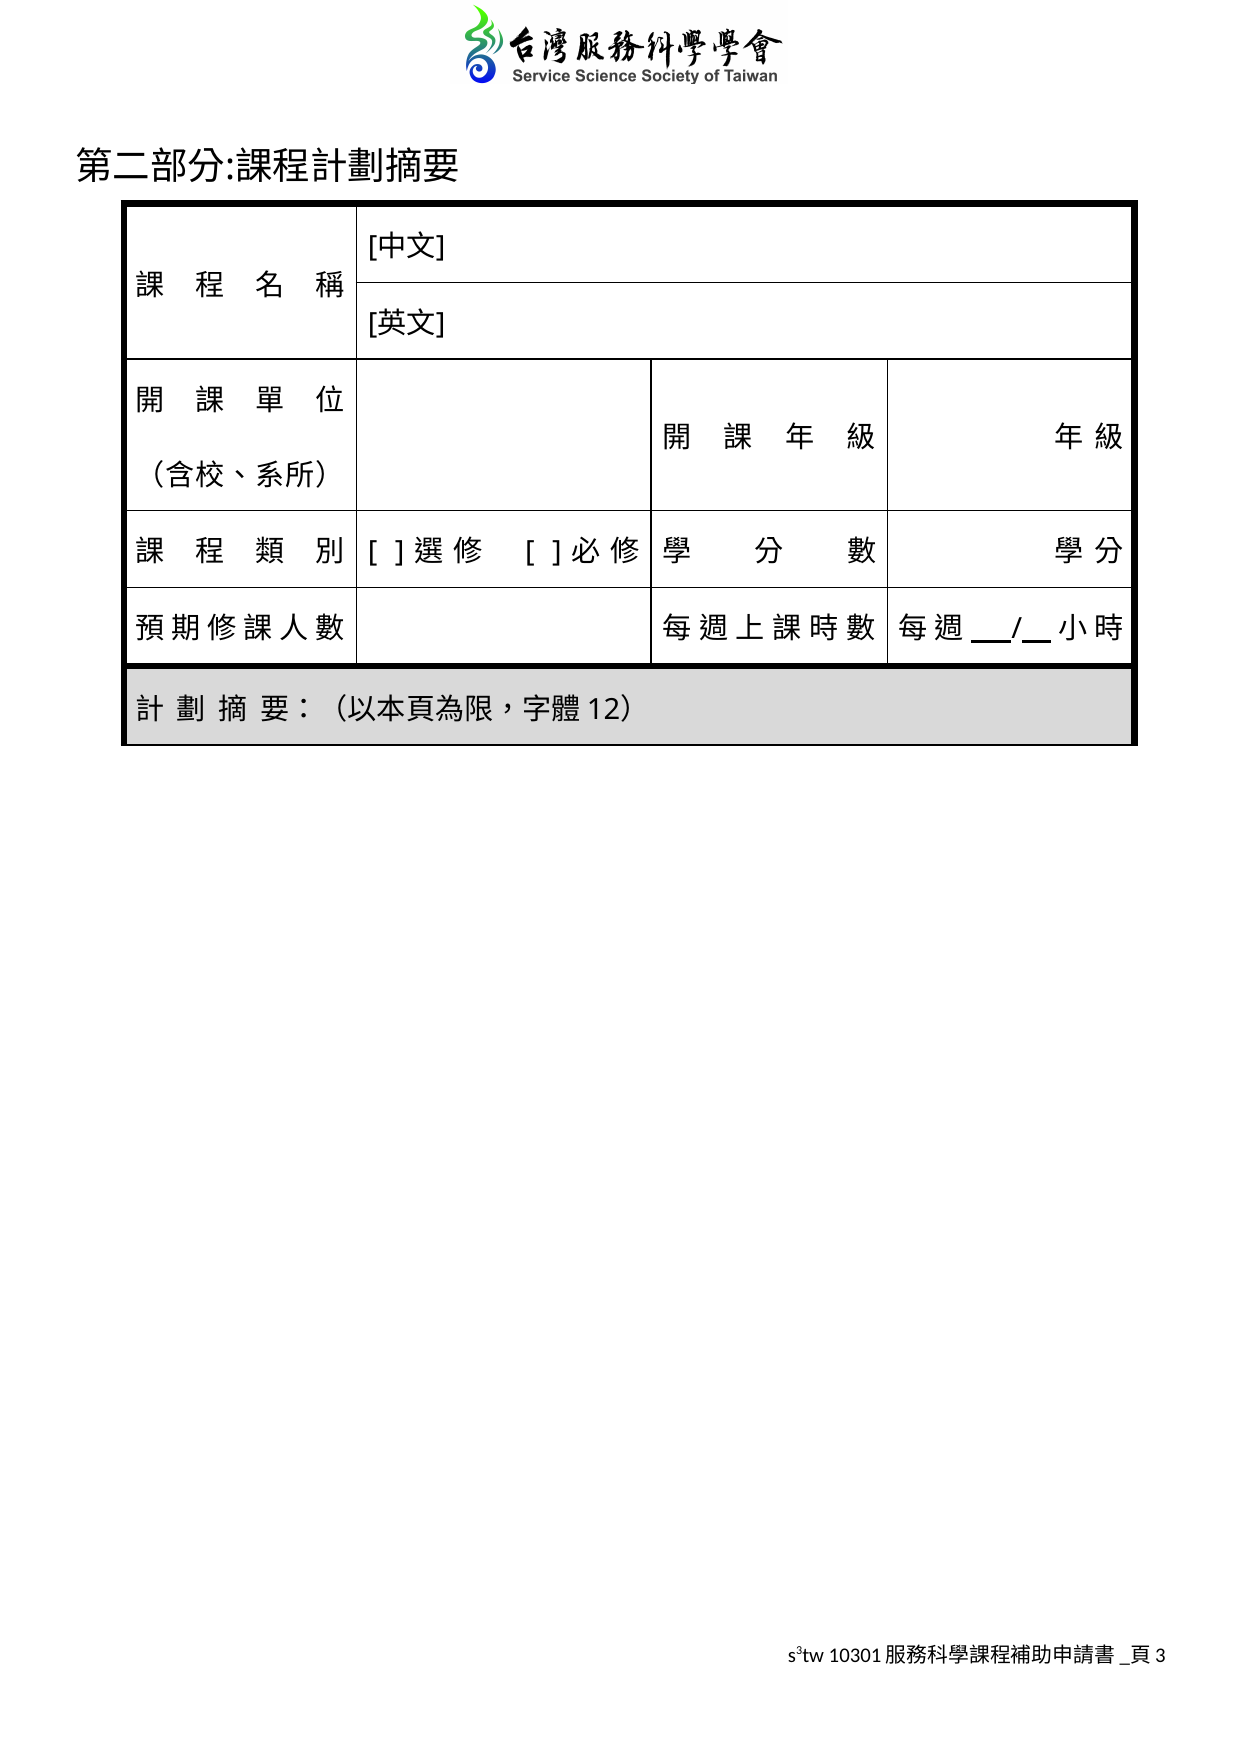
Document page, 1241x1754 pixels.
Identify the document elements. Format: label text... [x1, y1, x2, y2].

table_cell 開課年級 [652, 360, 887, 510]
table_header 課程名稱 [127, 207, 356, 358]
table_cell 開課單位 （含校、系所） [127, 360, 356, 510]
table_cell 年級 [888, 360, 1131, 510]
table_header [中文] [357, 207, 1131, 282]
table_cell 每週 / 小時 [888, 588, 1131, 663]
table_cell [英文] [357, 283, 1131, 358]
table_cell [357, 360, 650, 510]
table_cell [357, 588, 650, 663]
table_cell 每週上課時數 [652, 588, 887, 663]
table_cell 預期修課人數 [127, 588, 356, 663]
table_cell [ ]選修 [ ]必修 [357, 511, 650, 586]
table_cell 計劃摘要：（以本頁為限，字體12） [127, 669, 1131, 744]
table_cell 學分 [888, 511, 1131, 586]
table_cell 學分數 [652, 511, 887, 586]
text 第二部分:課程計劃摘要 [75, 125, 1165, 200]
table_cell 課程類別 [127, 511, 356, 586]
picture [450, 0, 788, 84]
